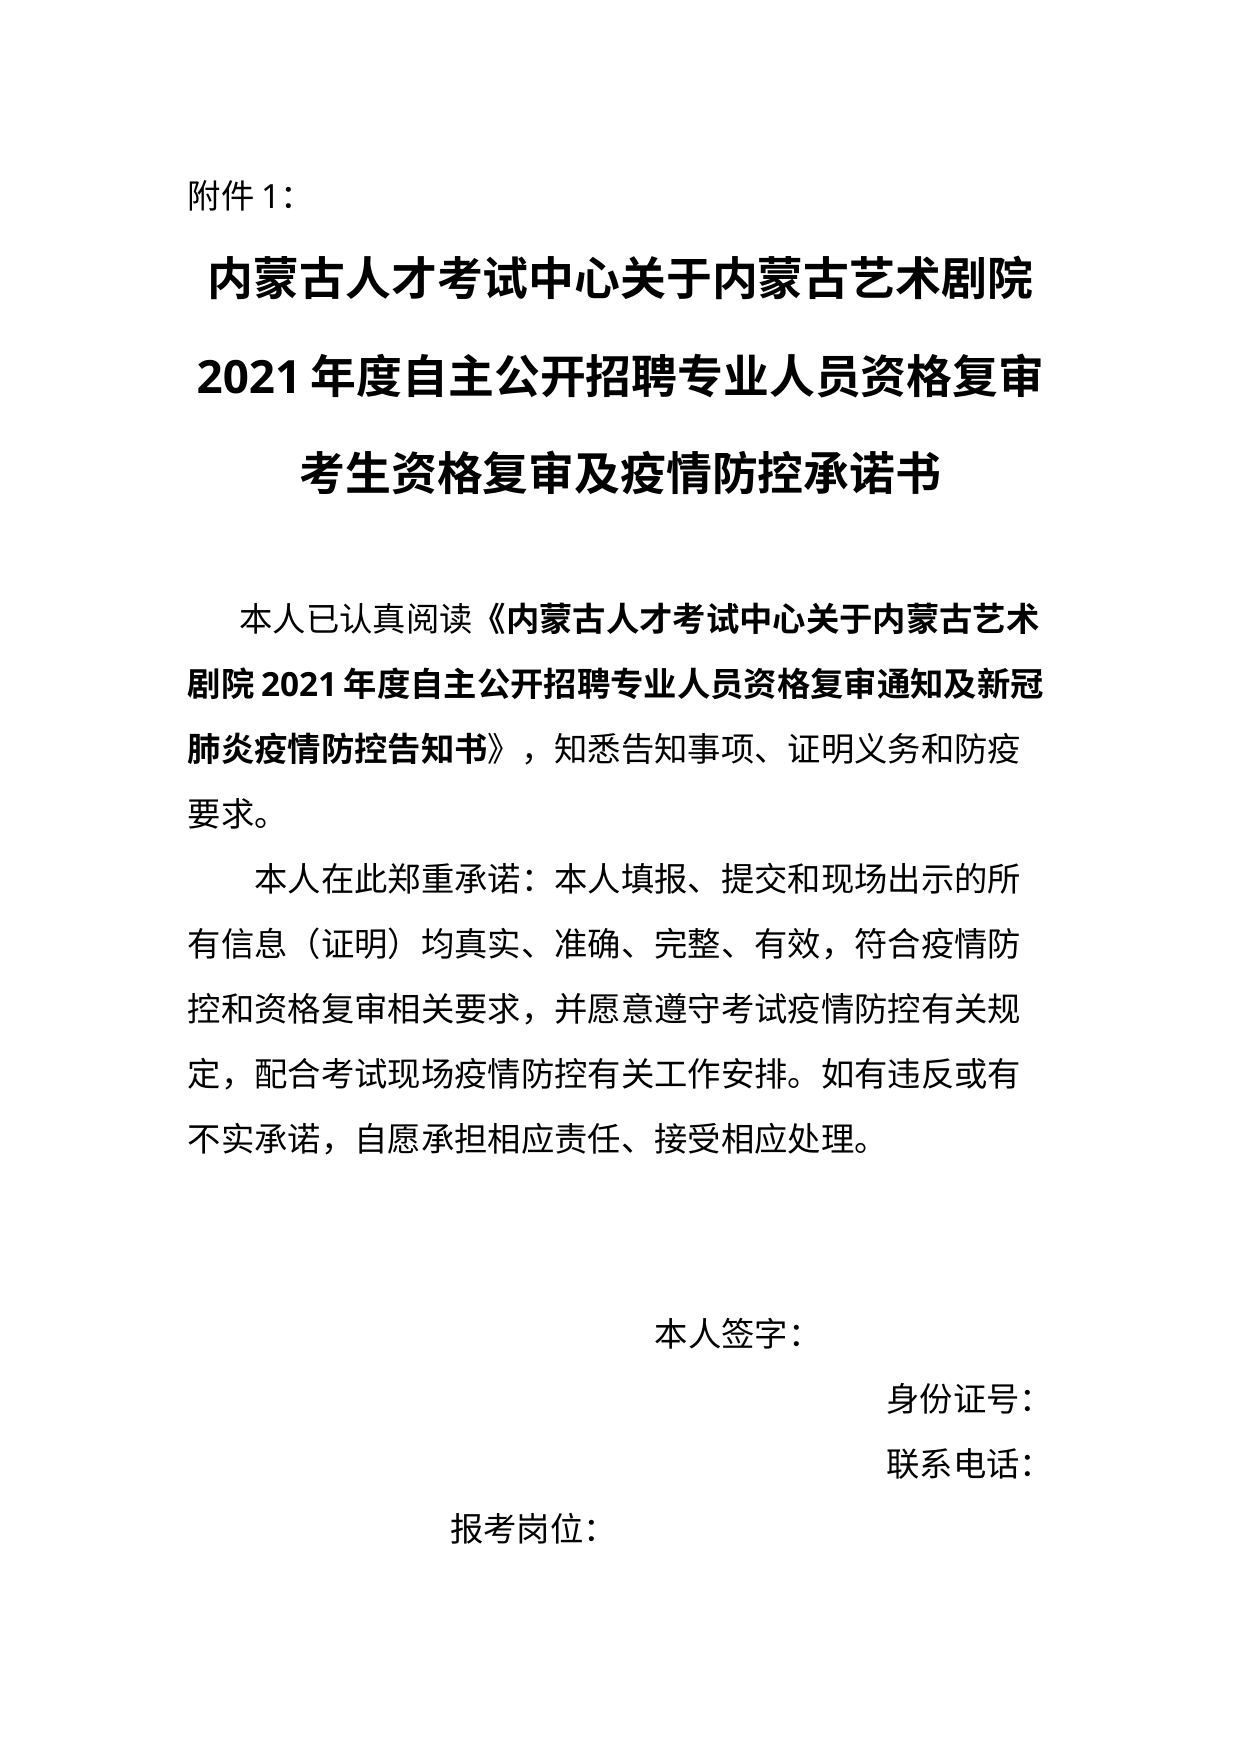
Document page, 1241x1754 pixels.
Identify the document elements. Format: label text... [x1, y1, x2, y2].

text 附件1： [187, 162, 1053, 227]
text 内蒙古人才考试中心关于内蒙古艺术剧院2021年度自主公开招聘专业人员资格复审考生资格复审及疫情防控承诺书 [187, 227, 1053, 519]
text 身份证号： [187, 1364, 1053, 1429]
text 报考岗位： [187, 1494, 1053, 1559]
text 本人在此郑重承诺：本人填报、提交和现场出示的所有信息（证明）均真实、准确、完整、有效，符合疫情防控和资格复审相关要求，并愿意遵守考试疫情防控有关规定，配合考试现场疫情防控有关工作安排。如有违反或有不实承诺，自愿承担相应责任、接受相应处理。 [187, 844, 1053, 1169]
text 联系电话： [187, 1429, 1053, 1494]
text 本人签字： [187, 1299, 1053, 1364]
text 本人已认真阅读《内蒙古人才考试中心关于内蒙古艺术剧院2021年度自主公开招聘专业人员资格复审通知及新冠肺炎疫情防控告知书》，知悉告知事项、证明义务和防疫要求。 [187, 584, 1053, 844]
